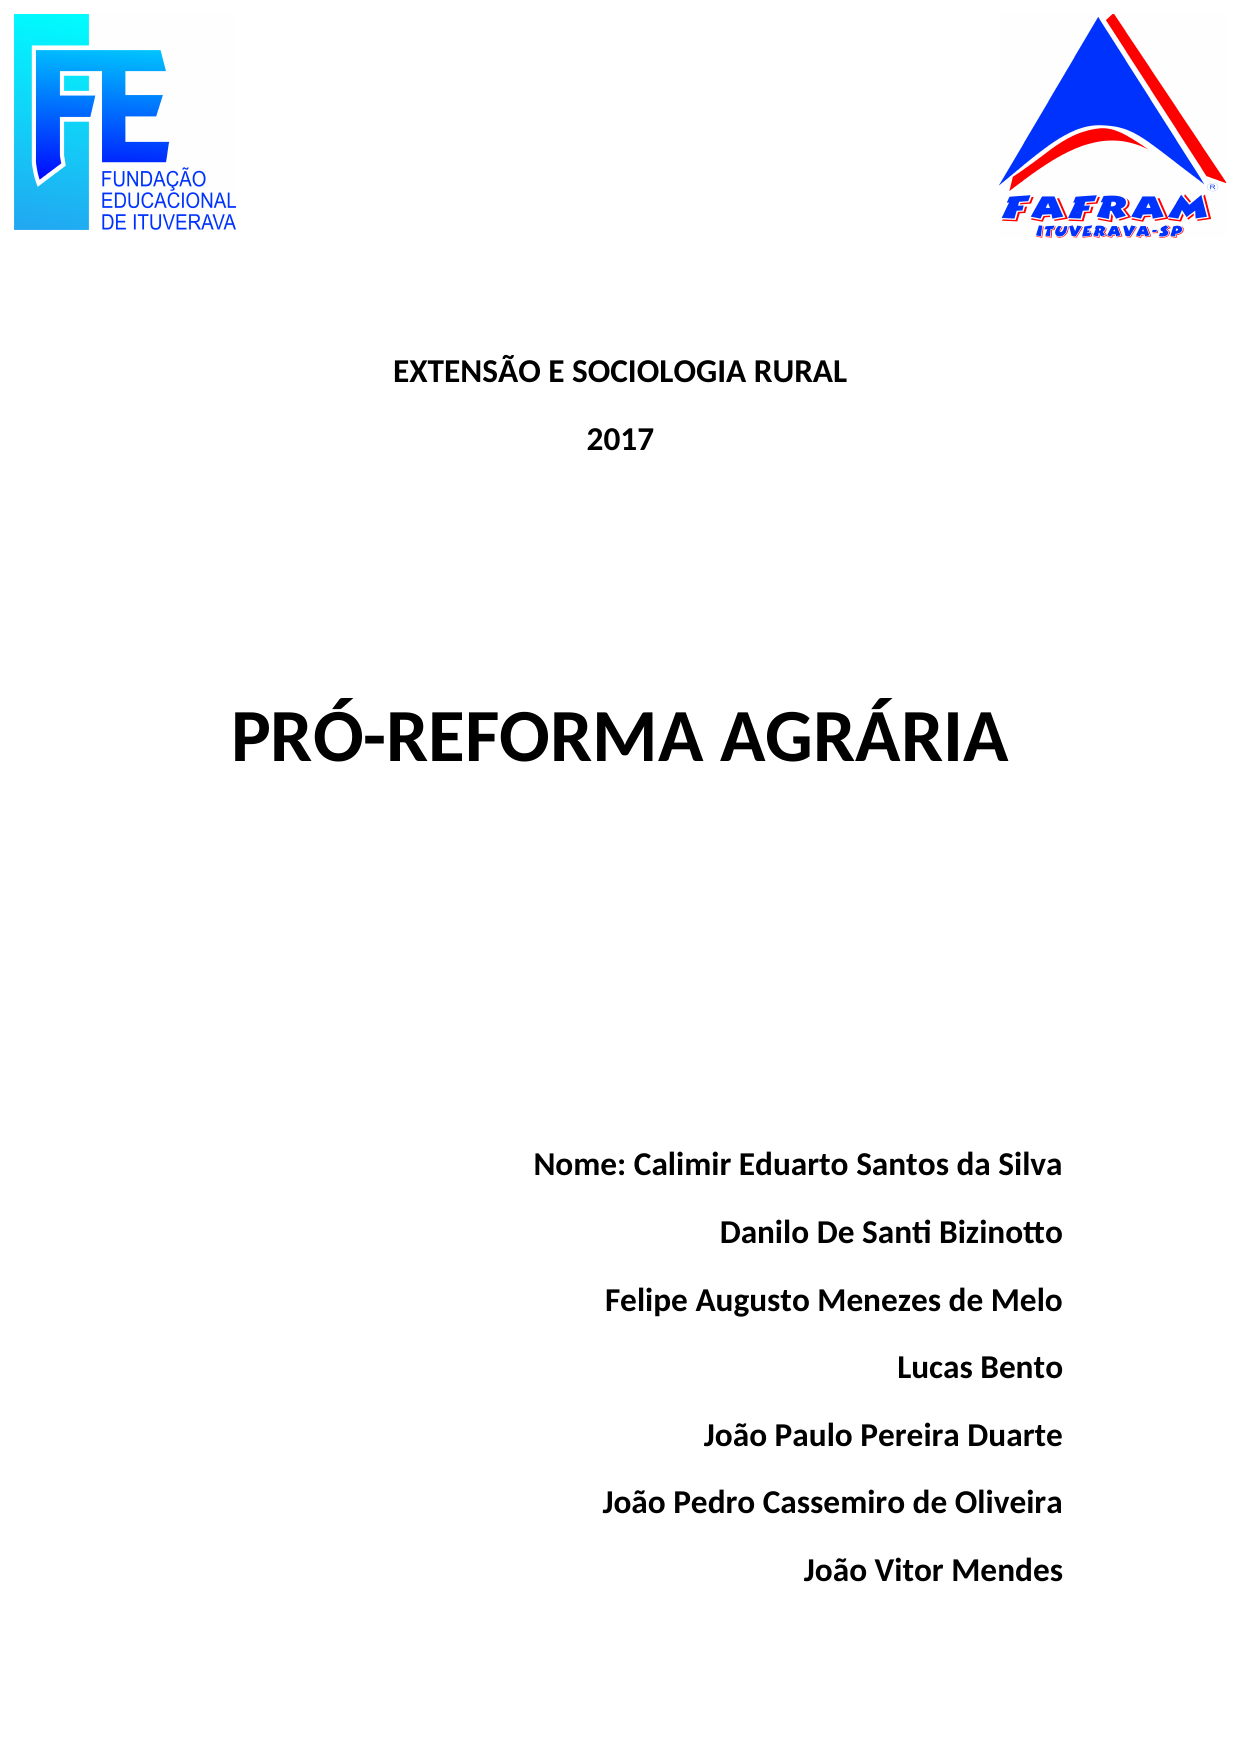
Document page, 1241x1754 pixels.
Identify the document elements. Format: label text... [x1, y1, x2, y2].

text PRÓ-REFORMA AGRÁRIA [177, 688, 1063, 780]
picture [998, 14, 1227, 238]
text Lucas Bento [177, 1346, 1063, 1387]
text Felipe Augusto Menezes de Melo [177, 1278, 1063, 1319]
text João Pedro Cassemiro de Oliveira [177, 1481, 1063, 1522]
text Nome: Calimir Eduarto Santos da Silva [177, 1143, 1063, 1184]
picture [14, 14, 236, 230]
text 2017 [177, 418, 1063, 459]
text João Paulo Pereira Duarte [177, 1414, 1063, 1454]
text Danilo De Santi Bizinotto [177, 1211, 1063, 1252]
text EXTENSÃO E SOCIOLOGIA RURAL [177, 350, 1063, 391]
text João Vitor Mendes [177, 1549, 1063, 1590]
